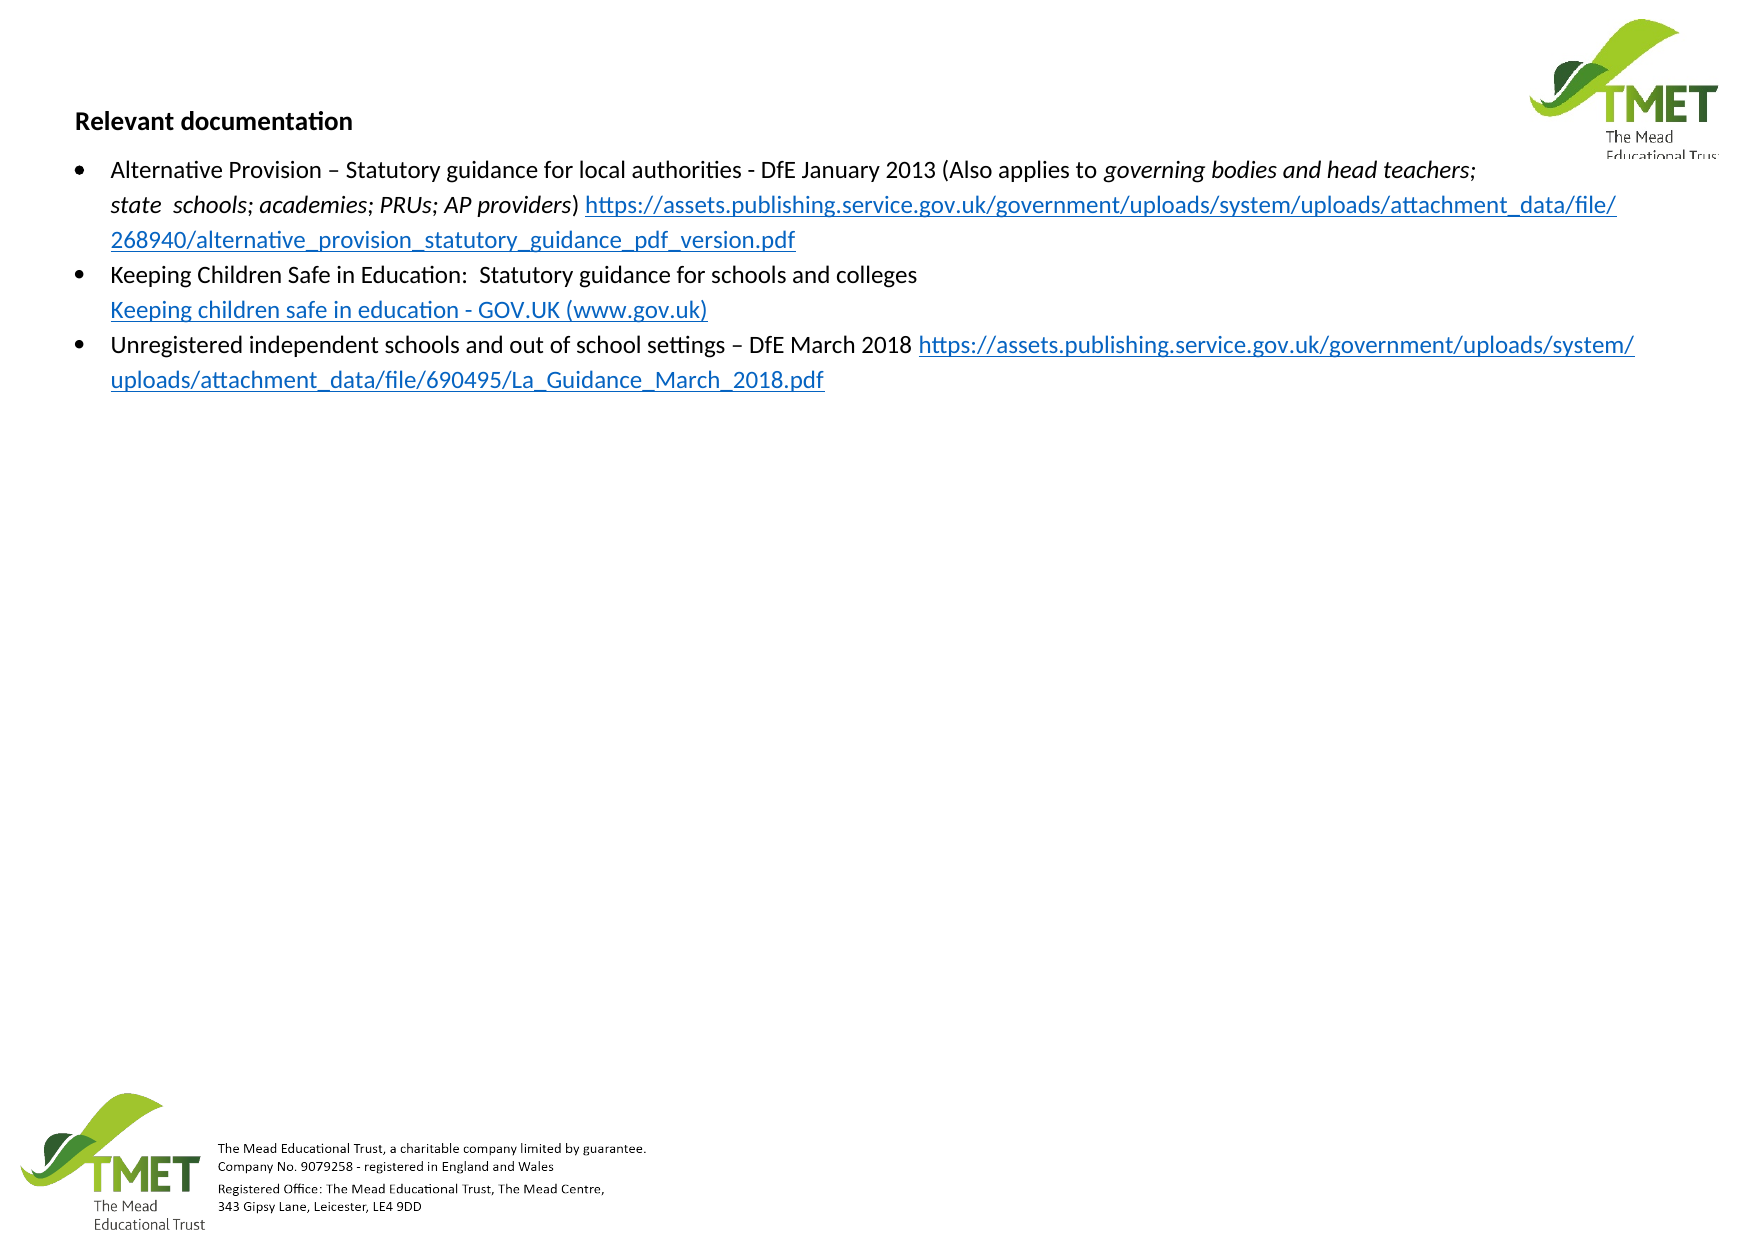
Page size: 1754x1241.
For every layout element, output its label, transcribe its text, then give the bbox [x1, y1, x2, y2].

picture [1528, 19, 1719, 157]
list Keeping Children Safe in Education: Statutory guidance for schools and colleges [75, 260, 1679, 290]
list Unregistered independent schools and out of school settings – DfE March 2018 https://assets.publishing.service.gov.uk/government/uploads/system/uploads/attachment_data/file/690495/La_Guidance_March_2018.pdf [75, 330, 1679, 395]
list Alternative Provision – Statutory guidance for local authorities - DfE January 2013 (Also applies to governing bodies and head teachers; state schools; academies; PRUs; AP providers) https://assets.publishing.service.gov.uk/government/uploads/system/uploads/attachment_data/file/268940/alternative_provision_statutory_guidance_pdf_version.pdf [75, 155, 1679, 255]
subtitle Relevant documentation [75, 104, 1528, 137]
picture [0, 1081, 677, 1241]
list Keeping children safe in education - GOV.UK (www.gov.uk) [110, 295, 1679, 325]
